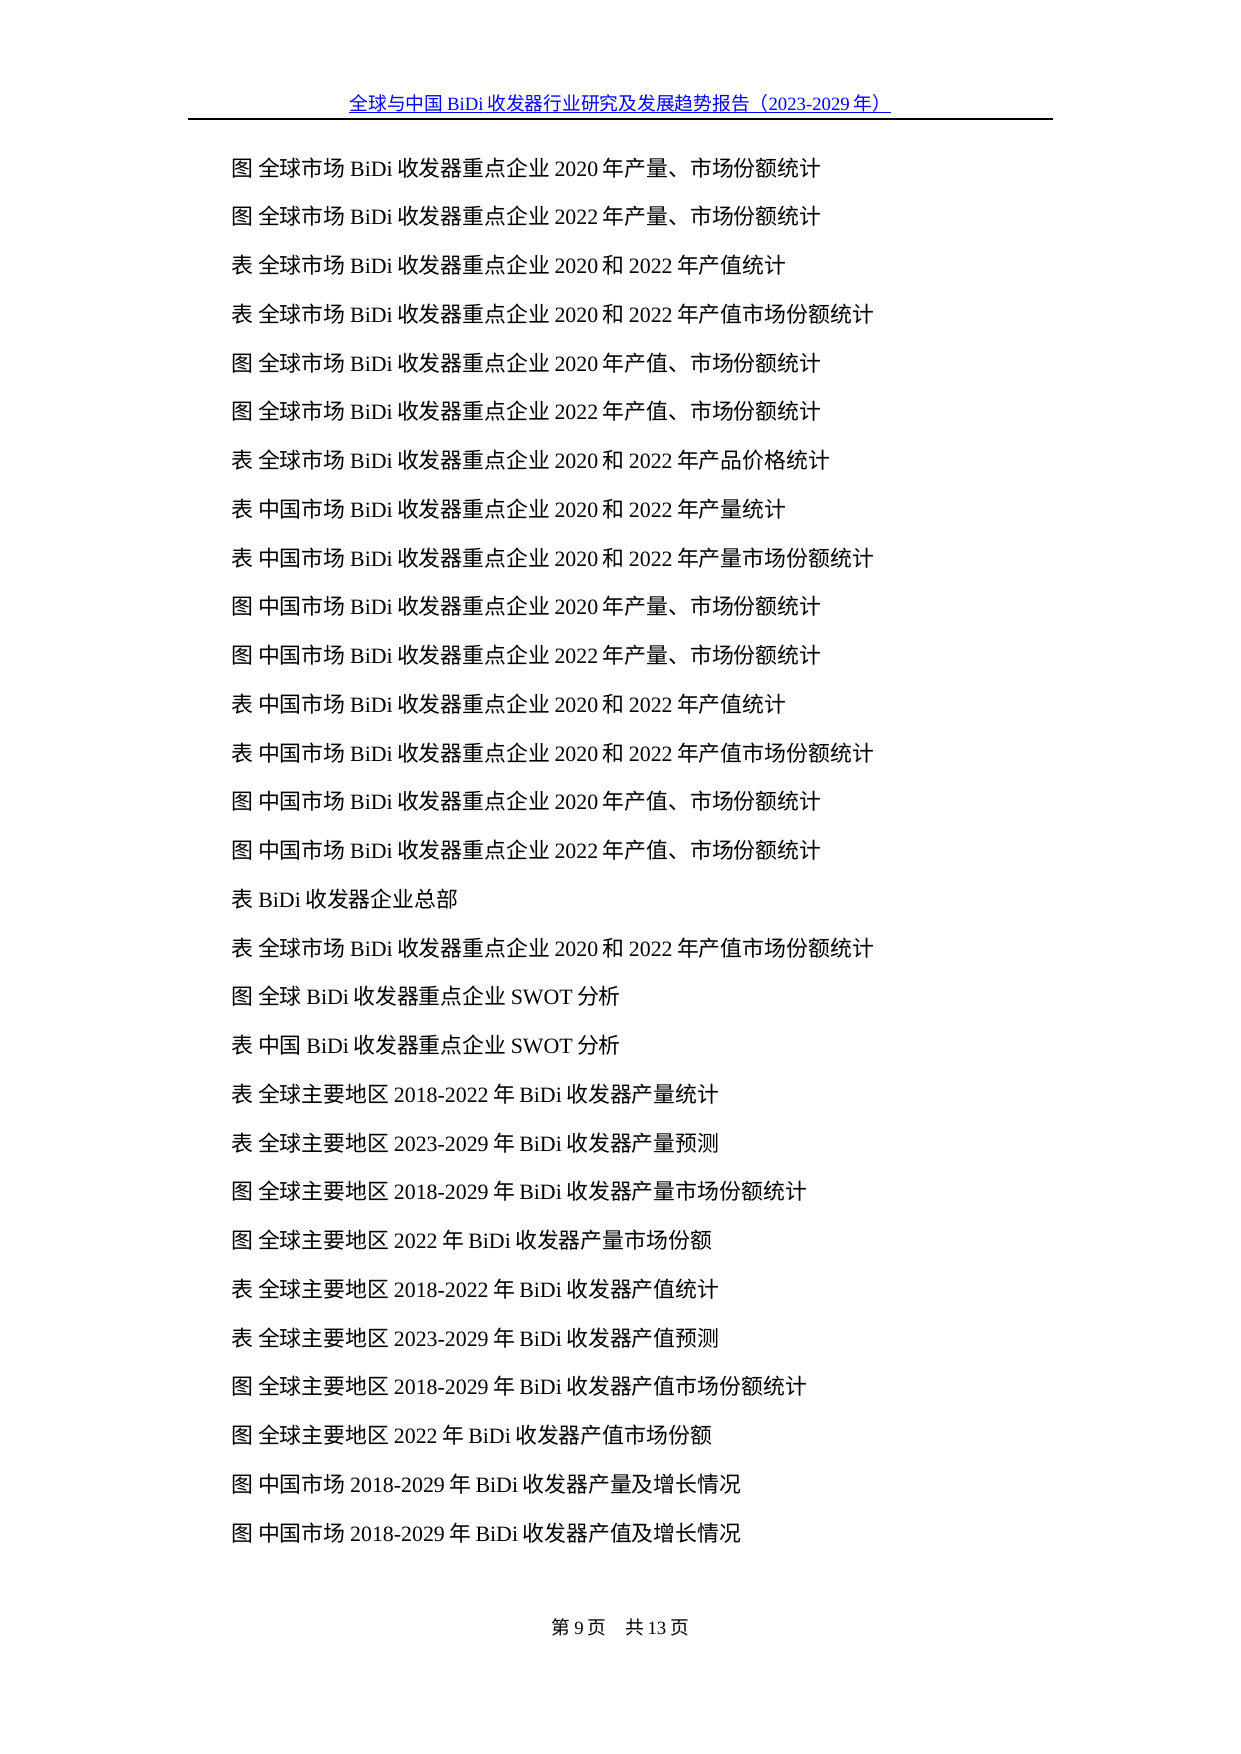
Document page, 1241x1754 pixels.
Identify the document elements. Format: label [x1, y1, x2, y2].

text [187, 150, 1053, 1548]
